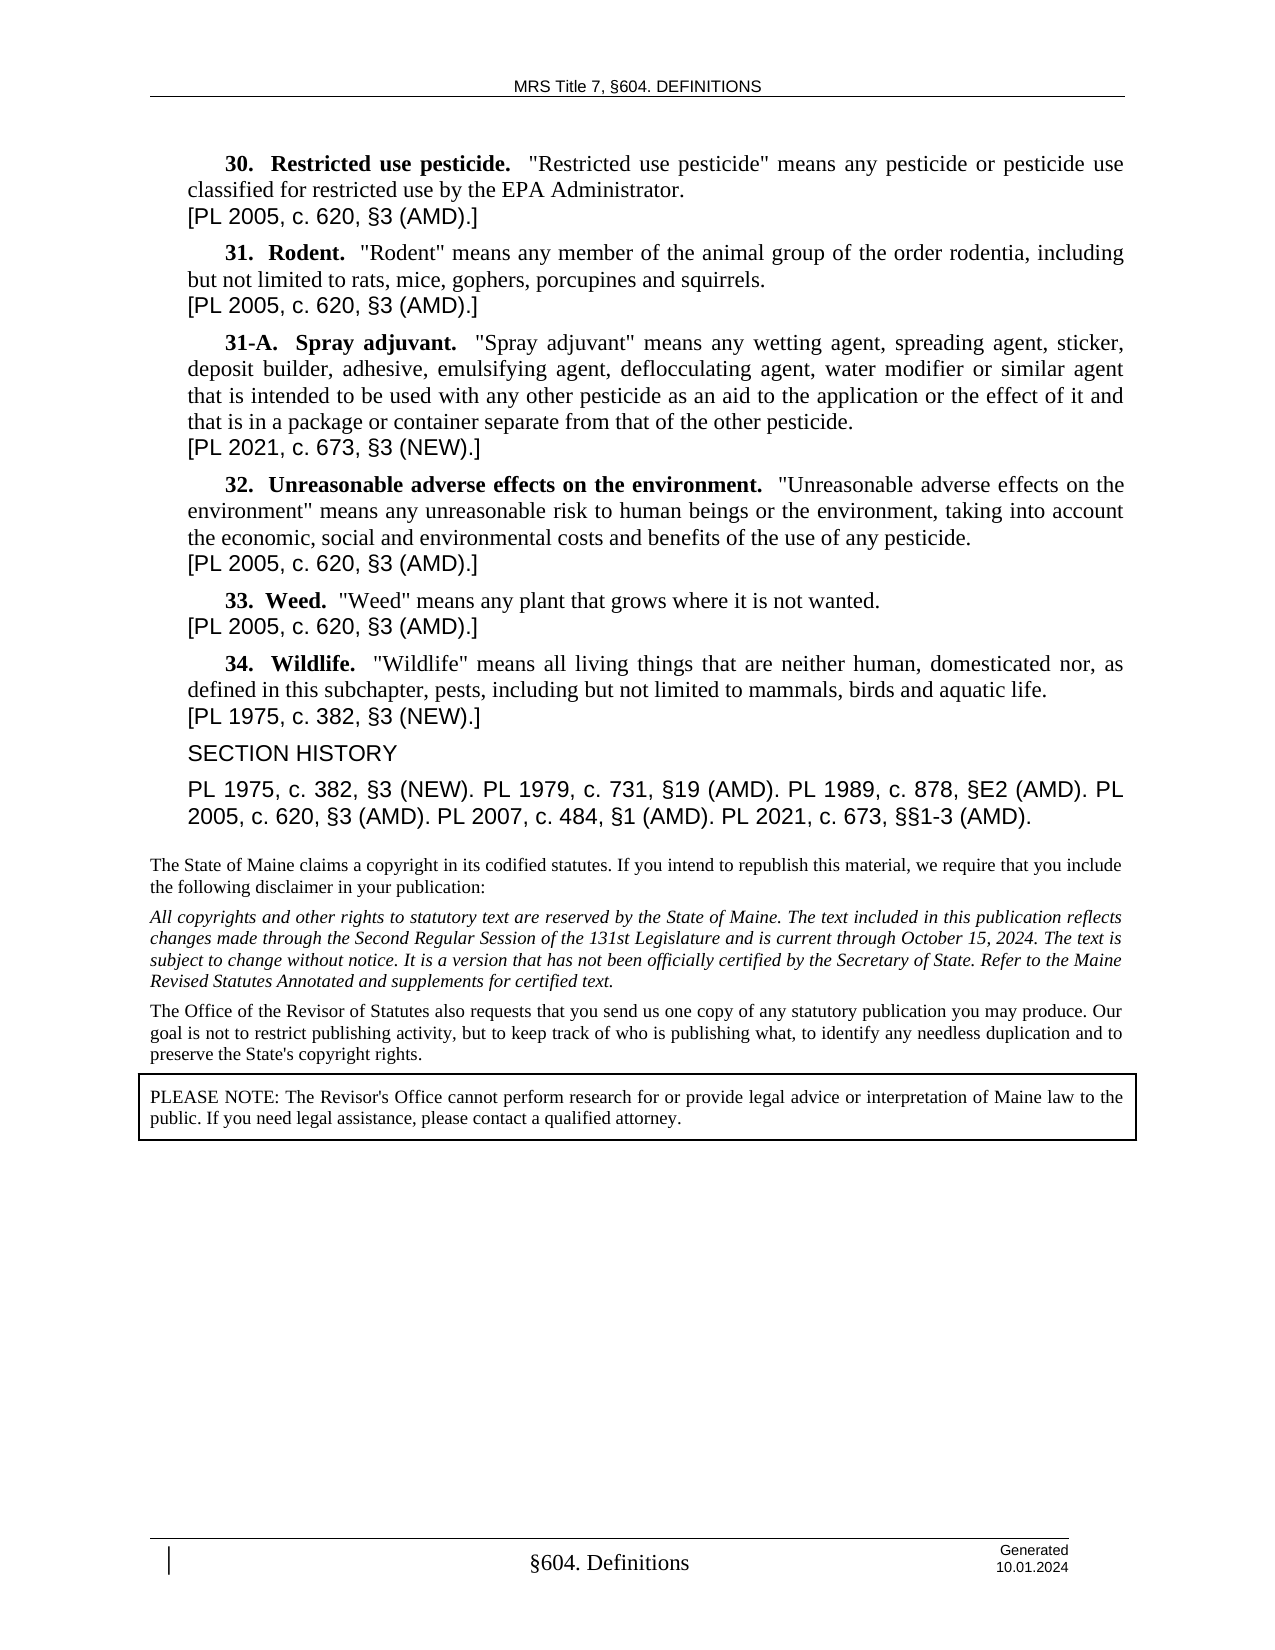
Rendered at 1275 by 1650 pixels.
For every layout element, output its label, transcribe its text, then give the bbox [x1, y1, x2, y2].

text 30. Restricted use pesticide. "Restricted use pesticide" means any pesticide or pesticide use classified for restricted use by the EPA Administrator. [187, 150, 1125, 203]
text [PL 2005, c. 620, §3 (AMD).] [187, 292, 1125, 318]
text [PL 2005, c. 620, §3 (AMD).] [187, 203, 1125, 229]
text 31. Rodent. "Rodent" means any member of the animal group of the order rodentia, including but not limited to rats, mice, gophers, porcupines and squirrels. [187, 239, 1125, 292]
text All copyrights and other rights to statutory text are reserved by the State of Maine. The text included in this publication reflects changes made through the Second Regular Session of the 131st Legislature and is current through October 15, 2024 . The text is subject to change without notice. It is a version that has not been officially certified by the Secretary of State. Refer to the Maine Revised Statutes Annotated and supplements for certified text. [150, 906, 1125, 992]
text 32. Unreasonable adverse effects on the environment. "Unreasonable adverse effects on the environment" means any unreasonable risk to human beings or the environment, taking into account the economic, social and environmental costs and benefits of the use of any pesticide. [187, 471, 1125, 550]
text PLEASE NOTE: The Revisor's Office cannot perform research for or provide legal advice or interpretation of Maine law to the public. If you need legal assistance, please contact a qualified attorney. [140, 1075, 1135, 1139]
text The State of Maine claims a copyright in its codified statutes. If you intend to republish this material, we require that you include the following disclaimer in your publication: [150, 854, 1125, 897]
text 31-A. Spray adjuvant. "Spray adjuvant" means any wetting agent, spreading agent, sticker, deposit builder, adhesive, emulsifying agent, deflocculating agent, water modifier or similar agent that is intended to be used with any other pesticide as an aid to the application or the effect of it and that is in a package or container separate from that of the other pesticide. [187, 329, 1125, 434]
text SECTION HISTORY [187, 739, 1125, 766]
text [PL 1975, c. 382, §3 (NEW).] [187, 703, 1125, 729]
text 33. Weed. "Weed" means any plant that grows where it is not wanted. [187, 587, 1125, 613]
text [PL 2005, c. 620, §3 (AMD).] [187, 613, 1125, 640]
text [PL 2005, c. 620, §3 (AMD).] [187, 550, 1125, 577]
text PL 1975, c. 382, §3 (NEW). PL 1979, c. 731, §19 (AMD). PL 1989, c. 878, §E2 (AMD). PL 2005, c. 620, §3 (AMD). PL 2007, c. 484, §1 (AMD). PL 2021, c. 673, §§1-3 (AMD). [187, 776, 1125, 829]
text 34. Wildlife. "Wildlife" means all living things that are neither human, domesticated nor, as defined in this subchapter, pests, including but not limited to mammals, birds and aquatic life. [187, 650, 1125, 703]
text The Office of the Revisor of Statutes also requests that you send us one copy of any statutory publication you may produce. Our goal is not to restrict publishing activity, but to keep track of who is publishing what, to identify any needless duplication and to preserve the State's copyright rights. [150, 1000, 1125, 1065]
text [PL 2021, c. 673, §3 (NEW).] [187, 434, 1125, 461]
